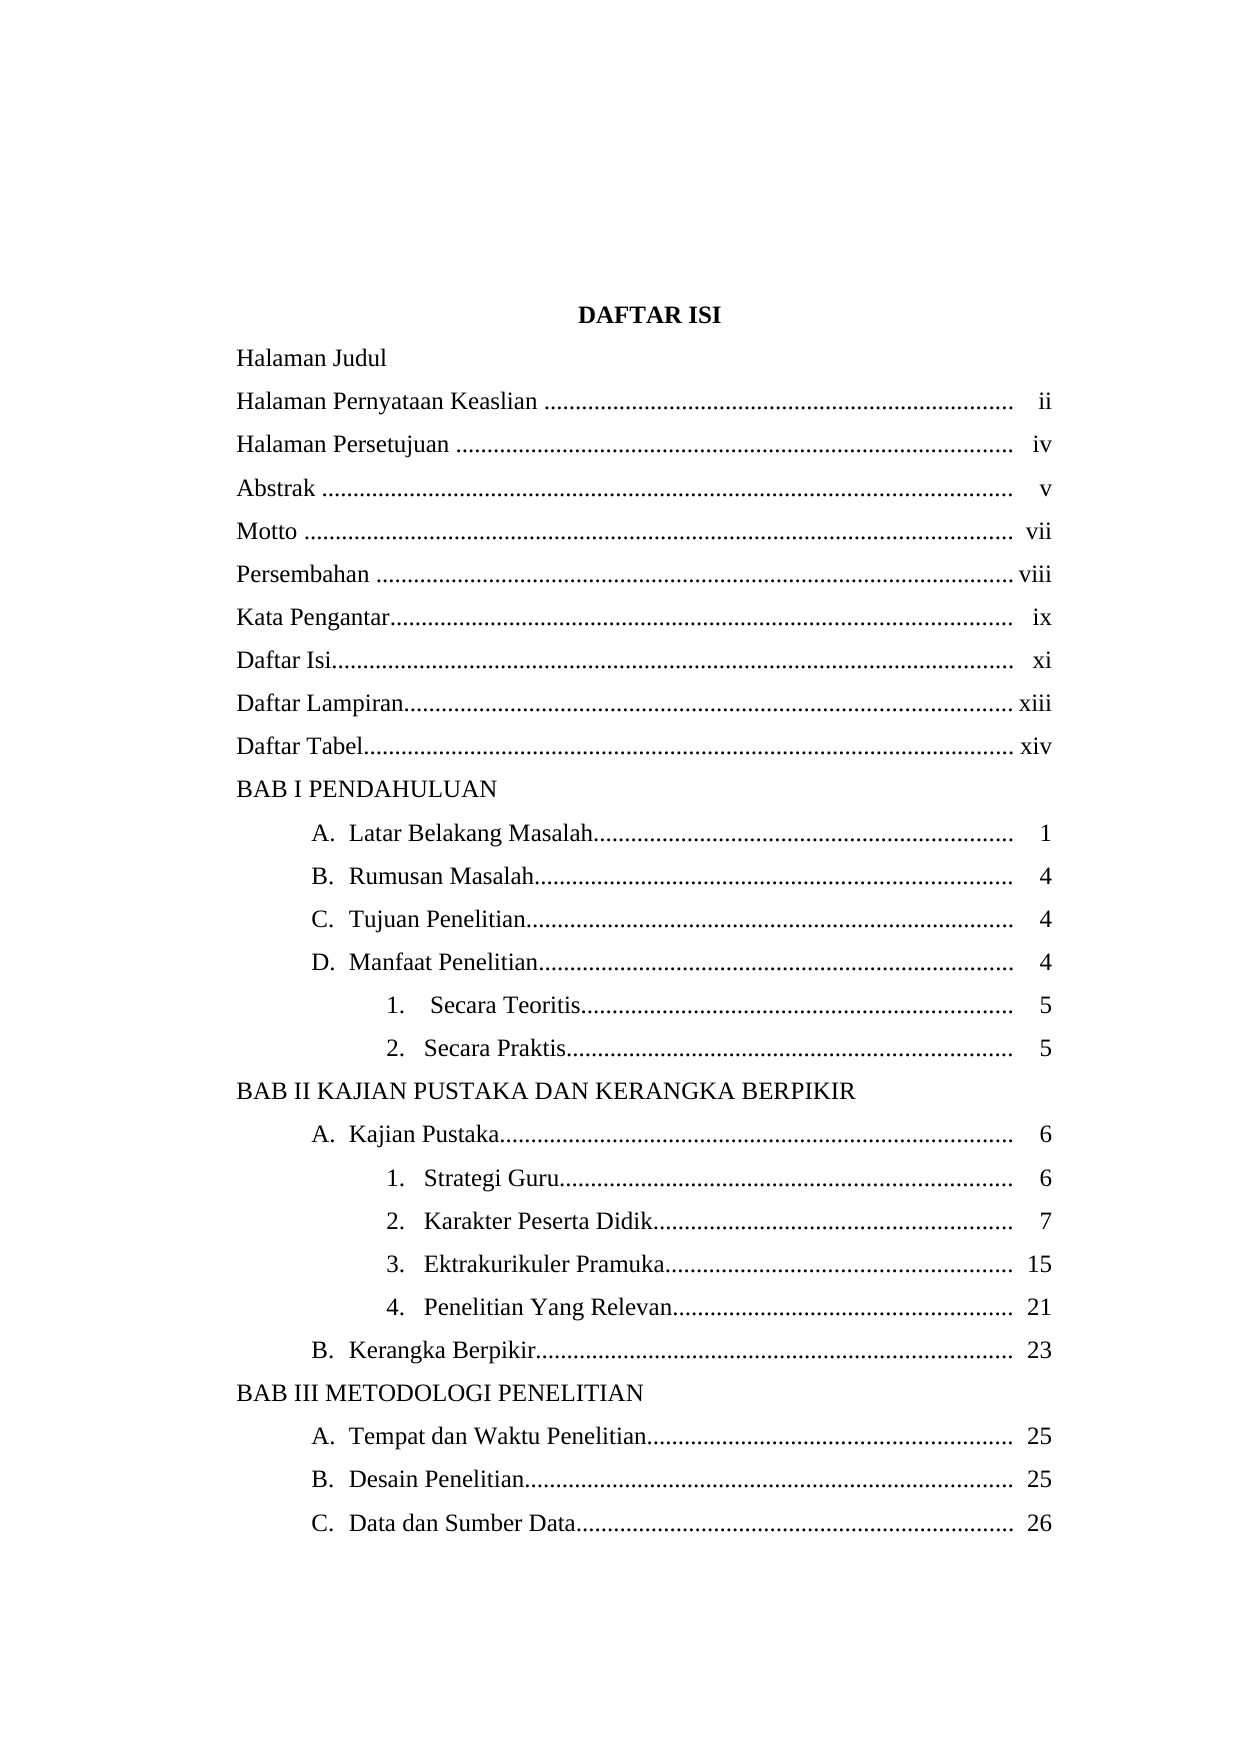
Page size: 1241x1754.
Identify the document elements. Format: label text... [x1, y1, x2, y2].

list Manfaat Penelitian 4 [311, 947, 1063, 976]
list Ektrakurikuler Pramuka 15 [386, 1249, 1063, 1278]
list Kerangka Berpikir 23 [311, 1335, 1063, 1364]
list Desain Penelitian 25 [311, 1464, 1063, 1493]
text Daftar Lampiran xiii [236, 688, 1063, 717]
text Abstrak v [236, 473, 1063, 501]
list Latar Belakang Masalah 1 [311, 818, 1063, 846]
text BAB II KAJIAN PUSTAKA DAN KERANGKA BERPIKIR [236, 1076, 1063, 1105]
list Karakter Peserta Didik 7 [386, 1206, 1063, 1234]
text Daftar Tabel xiv [236, 731, 1063, 760]
list Secara Teoritis 5 [386, 990, 1063, 1019]
text Kata Pengantar ix [236, 602, 1063, 631]
text Halaman Persetujuan iv [236, 429, 1063, 458]
text BAB III METODOLOGI PENELITIAN [236, 1378, 1063, 1407]
list Strategi Guru 6 [386, 1163, 1063, 1191]
text Motto vii [236, 516, 1063, 544]
list Data dan Sumber Data 26 [311, 1508, 1063, 1536]
list Kajian Pustaka 6 [311, 1119, 1063, 1148]
list Penelitian Yang Relevan 21 [386, 1292, 1063, 1321]
text DAFTAR ISI [236, 300, 1063, 329]
list Rumusan Masalah 4 [311, 861, 1063, 889]
list Tempat dan Waktu Penelitian 25 [311, 1421, 1063, 1450]
text BAB I PENDAHULUAN [236, 774, 1063, 803]
list Tujuan Penelitian 4 [311, 904, 1063, 933]
text Daftar Isi xi [236, 645, 1063, 674]
list Secara Praktis 5 [386, 1033, 1063, 1062]
text Halaman Pernyataan Keaslian ii [236, 386, 1063, 415]
text Persembahan viii [236, 559, 1063, 588]
text Halaman Judul [236, 343, 1063, 372]
